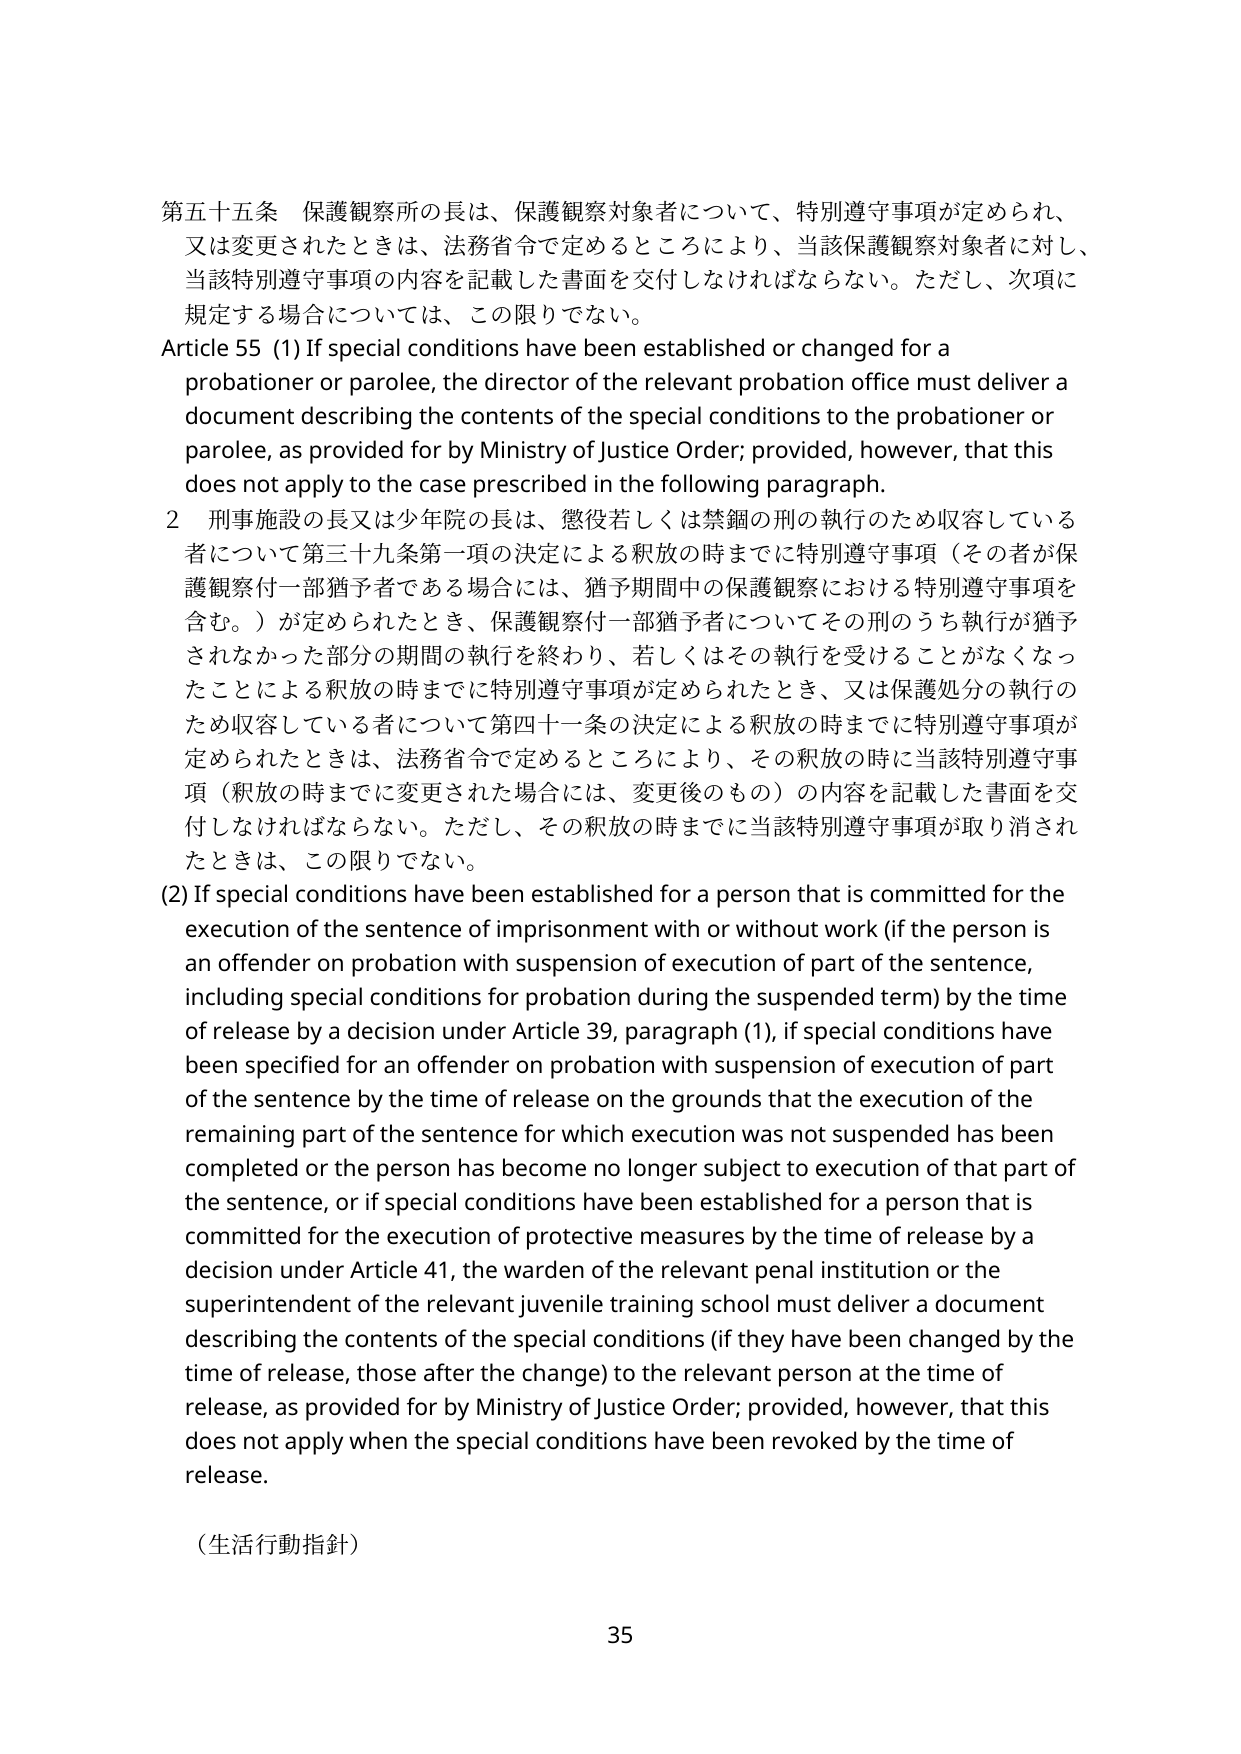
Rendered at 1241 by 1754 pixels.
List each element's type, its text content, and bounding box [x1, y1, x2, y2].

text Article 55 (1) If special conditions have been established or changed for a probationer or parolee, the director of the relevant probation office must deliver a document describing the contents of the special conditions to the probationer or parolee, as provided for by Ministry of Justice Order; provided, however, that this does not apply to the case prescribed in the following paragraph. [161, 330, 1079, 501]
text （生活行動指針） [184, 1526, 1079, 1560]
text 第五十五条 保護観察所の長は、保護観察対象者について、特別遵守事項が定められ、又は変更されたときは、法務省令で定めるところにより、当該保護観察対象者に対し、当該特別遵守事項の内容を記載した書面を交付しなければならない。ただし、次項に規定する場合については、この限りでない。 [161, 194, 1079, 330]
text ２ 刑事施設の長又は少年院の長は、懲役若しくは禁錮の刑の執行のため収容している者について第三十九条第一項の決定による釈放の時までに特別遵守事項（その者が保護観察付一部猶予者である場合には、猶予期間中の保護観察における特別遵守事項を含む。）が定められたとき、保護観察付一部猶予者についてその刑のうち執行が猶予されなかった部分の期間の執行を終わり、若しくはその執行を受けることがなくなったことによる釈放の時までに特別遵守事項が定められたとき、又は保護処分の執行のため収容している者について第四十一条の決定による釈放の時までに特別遵守事項が定められたときは、法務省令で定めるところにより、その釈放の時に当該特別遵守事項（釈放の時までに変更された場合には、変更後のもの）の内容を記載した書面を交付しなければならない。ただし、その釈放の時までに当該特別遵守事項が取り消されたときは、この限りでない。 [161, 501, 1079, 877]
text (2) If special conditions have been established for a person that is committed for the execution of the sentence of imprisonment with or without work (if the person is an offender on probation with suspension of execution of part of the sentence, including special conditions for probation during the suspended term) by the time of release by a decision under Article 39, paragraph (1), if special conditions have been specified for an offender on probation with suspension of execution of part of the sentence by the time of release on the grounds that the execution of the remaining part of the sentence for which execution was not suspended has been completed or the person has become no longer subject to execution of that part of the sentence, or if special conditions have been established for a person that is committed for the execution of protective measures by the time of release by a decision under Article 41, the warden of the relevant penal institution or the superintendent of the relevant juvenile training school must deliver a document describing the contents of the special conditions (if they have been changed by the time of release, those after the change) to the relevant person at the time of release, as provided for by Ministry of Justice Order; provided, however, that this does not apply when the special conditions have been revoked by the time of release. [161, 877, 1079, 1492]
